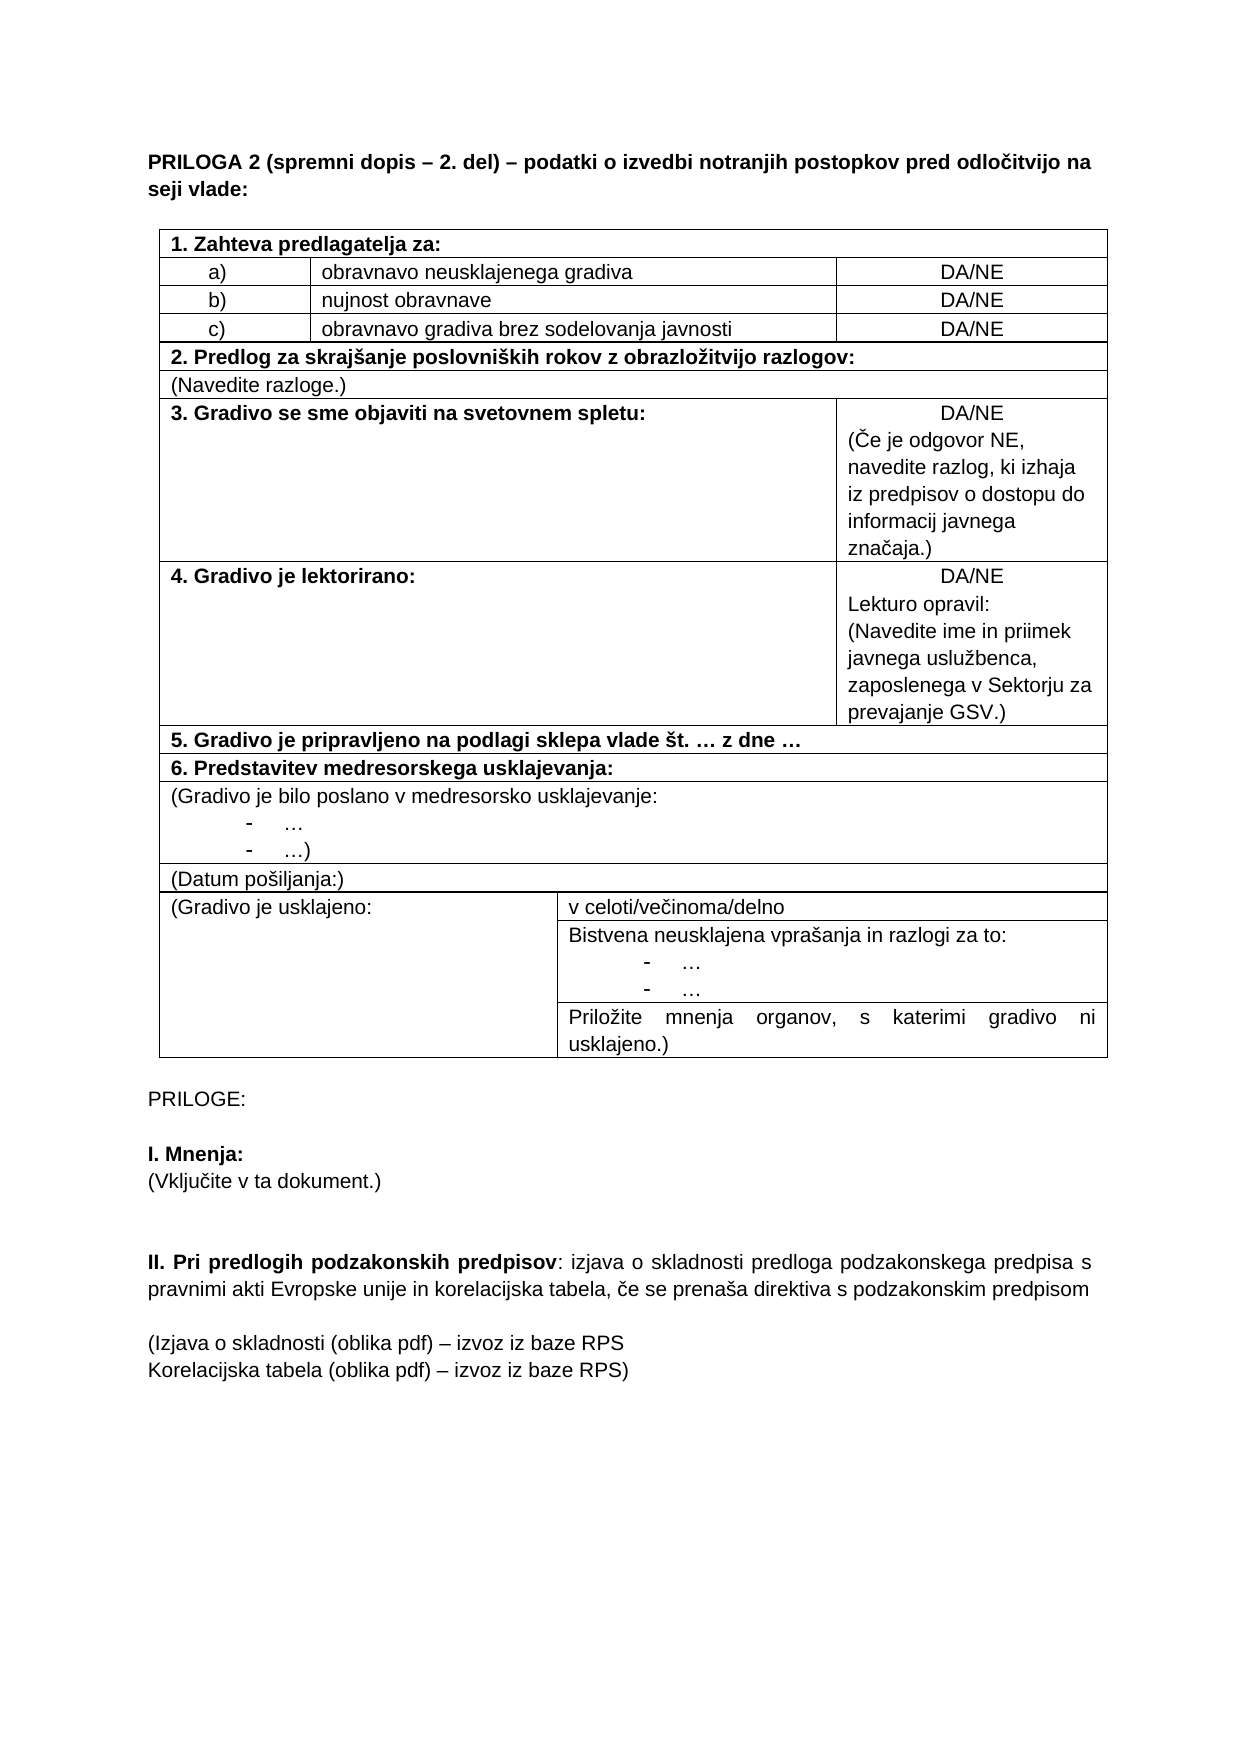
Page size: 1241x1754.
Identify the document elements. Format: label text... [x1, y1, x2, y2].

table_cell (Gradivo je bilo poslano v medresorsko usklajevanje: … …) [160, 782, 1107, 863]
text PRILOGA 2 (spremni dopis – 2. del) – podatki o izvedbi notranjih postopkov pred odločitvijo na seji vlade: [148, 148, 1093, 202]
table_cell obravnavo neusklajenega gradiva [311, 258, 836, 285]
table_cell (Datum pošiljanja:) [160, 864, 1107, 891]
table_cell 5. Gradivo je pripravljeno na podlagi sklepa vlade št. … z dne … [160, 726, 1107, 753]
table_cell Bistvena neusklajena vprašanja in razlogi za to: … … [558, 921, 1107, 1002]
table_cell b) [160, 286, 310, 313]
table_cell 3. Gradivo se sme objaviti na svetovnem spletu: [160, 399, 836, 561]
table_cell a) [160, 258, 310, 285]
text (Izjava o skladnosti (oblika pdf) – izvoz iz baze RPS [148, 1329, 1093, 1356]
text I. Mnenja: [148, 1139, 1093, 1166]
text (Vključite v ta dokument.) [148, 1166, 1093, 1193]
text II. Pri predlogih podzakonskih predpisov: izjava o skladnosti predloga podzakonskega predpisa s pravnimi akti Evropske unije in korelacijska tabela, če se prenaša direktiva s podzakonskim predpisom [148, 1248, 1093, 1302]
table_cell 4. Gradivo je lektorirano: [160, 562, 836, 725]
table_cell obravnavo gradiva brez sodelovanja javnosti [311, 314, 836, 341]
table_cell 2. Predlog za skrajšanje poslovniških rokov z obrazložitvijo razlogov: [160, 343, 1107, 369]
table_cell v celoti/večinoma/delno [558, 893, 1107, 919]
table_cell 6. Predstavitev medresorskega usklajevanja: [160, 754, 1107, 781]
table_cell DA/NE Lekturo opravil: (Navedite ime in priimek javnega uslužbenca, zaposlenega v Sektorju za prevajanje GSV.) [837, 562, 1107, 725]
table_cell DA/NE [837, 286, 1107, 313]
table_cell DA/NE (Če je odgovor NE, navedite razlog, ki izhaja iz predpisov o dostopu do informacij javnega značaja.) [837, 399, 1107, 561]
table_cell DA/NE [837, 258, 1107, 285]
table_cell nujnost obravnave [311, 286, 836, 313]
table_cell (Gradivo je usklajeno: [160, 893, 557, 1057]
table_cell c) [160, 314, 310, 341]
text Korelacijska tabela (oblika pdf) – izvoz iz baze RPS) [148, 1356, 1093, 1383]
table_cell Priložite mnenja organov, s katerimi gradivo ni usklajeno.) [558, 1003, 1107, 1057]
table_cell DA/NE [837, 314, 1107, 341]
text PRILOGE: [148, 1085, 1093, 1112]
table_cell (Navedite razloge.) [160, 371, 1107, 398]
table_header 1. Zahteva predlagatelja za: [160, 230, 1107, 257]
